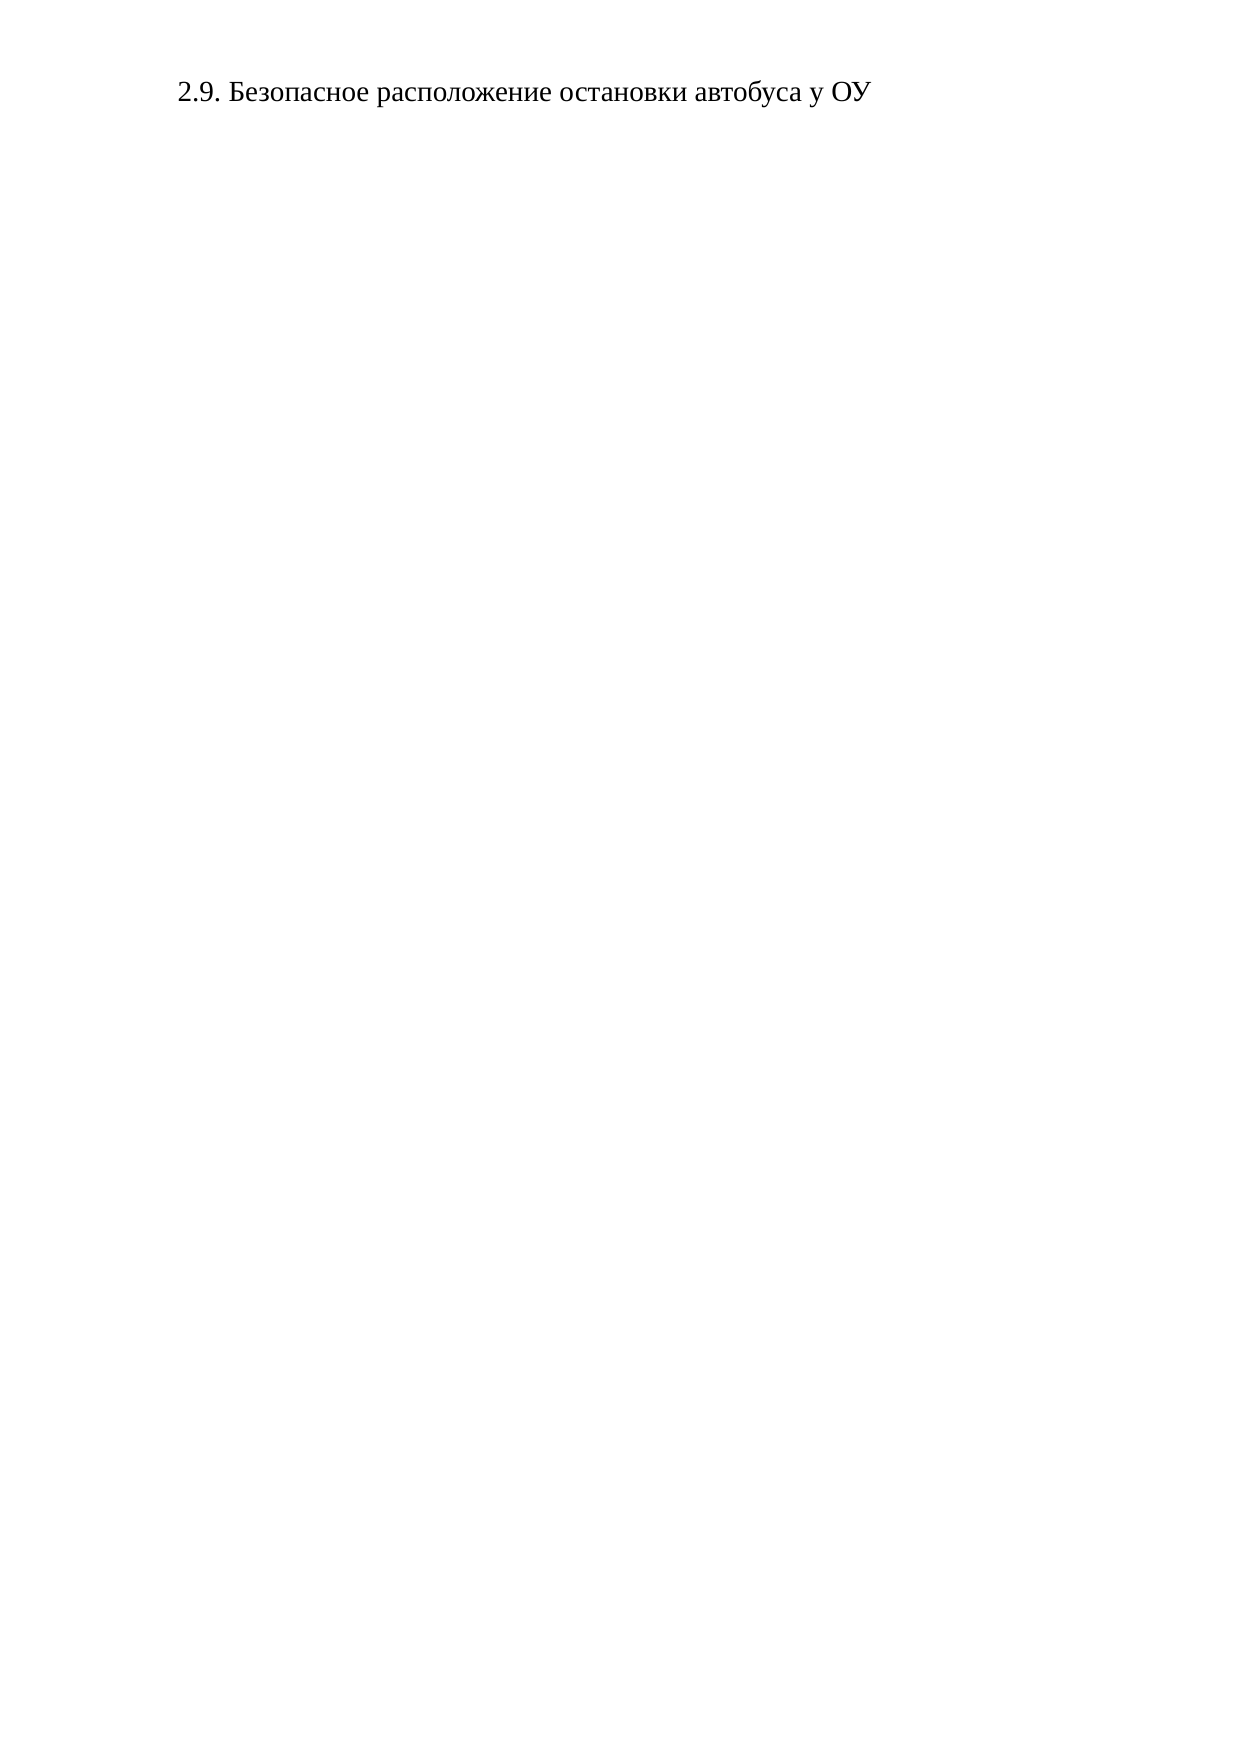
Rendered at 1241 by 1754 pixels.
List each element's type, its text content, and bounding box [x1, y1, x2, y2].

text 2.9. Безопасное расположение остановки автобуса у ОУ [177, 74, 1152, 107]
